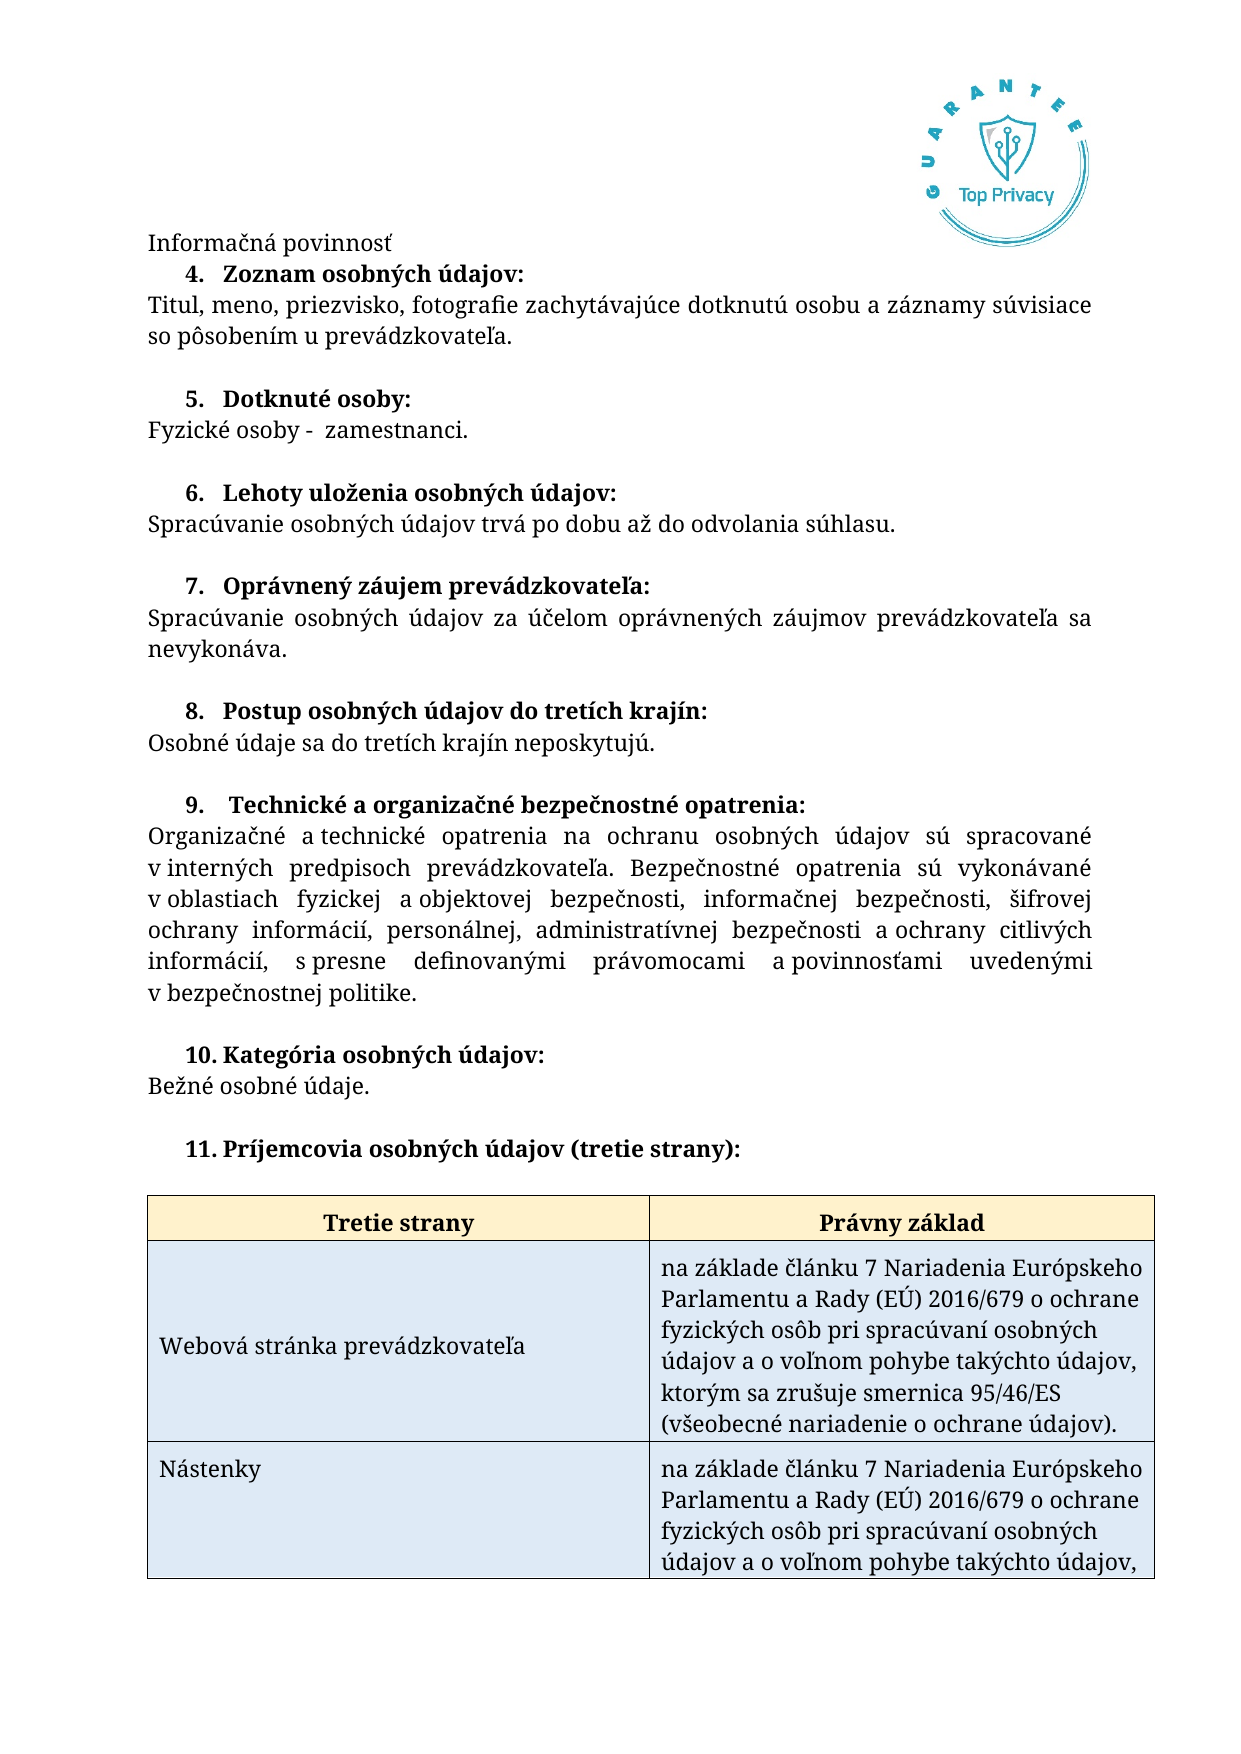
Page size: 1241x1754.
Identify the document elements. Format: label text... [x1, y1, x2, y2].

text Fyzické osoby - zamestnanci. [148, 414, 1093, 445]
list Príjemcovia osobných údajov (tretie strany): [185, 1133, 1093, 1164]
list Lehoty uloženia osobných údajov: [185, 476, 1093, 508]
list Dotknuté osoby: [185, 383, 1093, 414]
text Osobné údaje sa do tretích krajín neposkytujú. [148, 726, 1093, 758]
list Postup osobných údajov do tretích krajín: [185, 695, 1093, 726]
text Spracúvanie osobných údajov za účelom oprávnených záujmov prevádzkovateľa sa nevykonáva. [148, 601, 1093, 664]
table_cell Webová stránka prevádzkovateľa [148, 1241, 649, 1441]
list Technické a organizačné bezpečnostné opatrenia: [185, 789, 1093, 820]
table_header Tretie strany [148, 1196, 649, 1240]
list Oprávnený záujem prevádzkovateľa: [185, 570, 1093, 601]
text Organizačné a technické opatrenia na ochranu osobných údajov sú spracované v interných predpisoch prevádzkovateľa. Bezpečnostné opatrenia sú vykonávané v oblastiach fyzickej a objektovej bezpečnosti, informačnej bezpečnosti, šifrovej ochrany informácií, personálnej, administratívnej bezpečnosti a ochrany citlivých informácií, s presne definovanými právomocami a povinnosťami uvedenými v bezpečnostnej politike. [148, 820, 1093, 1008]
list Zoznam osobných údajov: [185, 258, 1093, 289]
table_header Právny základ [650, 1196, 1154, 1240]
list Kategória osobných údajov: [185, 1039, 1093, 1070]
text Spracúvanie osobných údajov trvá po dobu až do odvolania súhlasu. [148, 508, 1093, 539]
text Bežné osobné údaje. [148, 1070, 1093, 1101]
table_cell Nástenky [148, 1442, 649, 1577]
text Titul, meno, priezvisko, fotografie zachytávajúce dotknutú osobu a záznamy súvisiace so pôsobením u prevádzkovateľa. [148, 289, 1093, 351]
picture [916, 73, 1093, 251]
